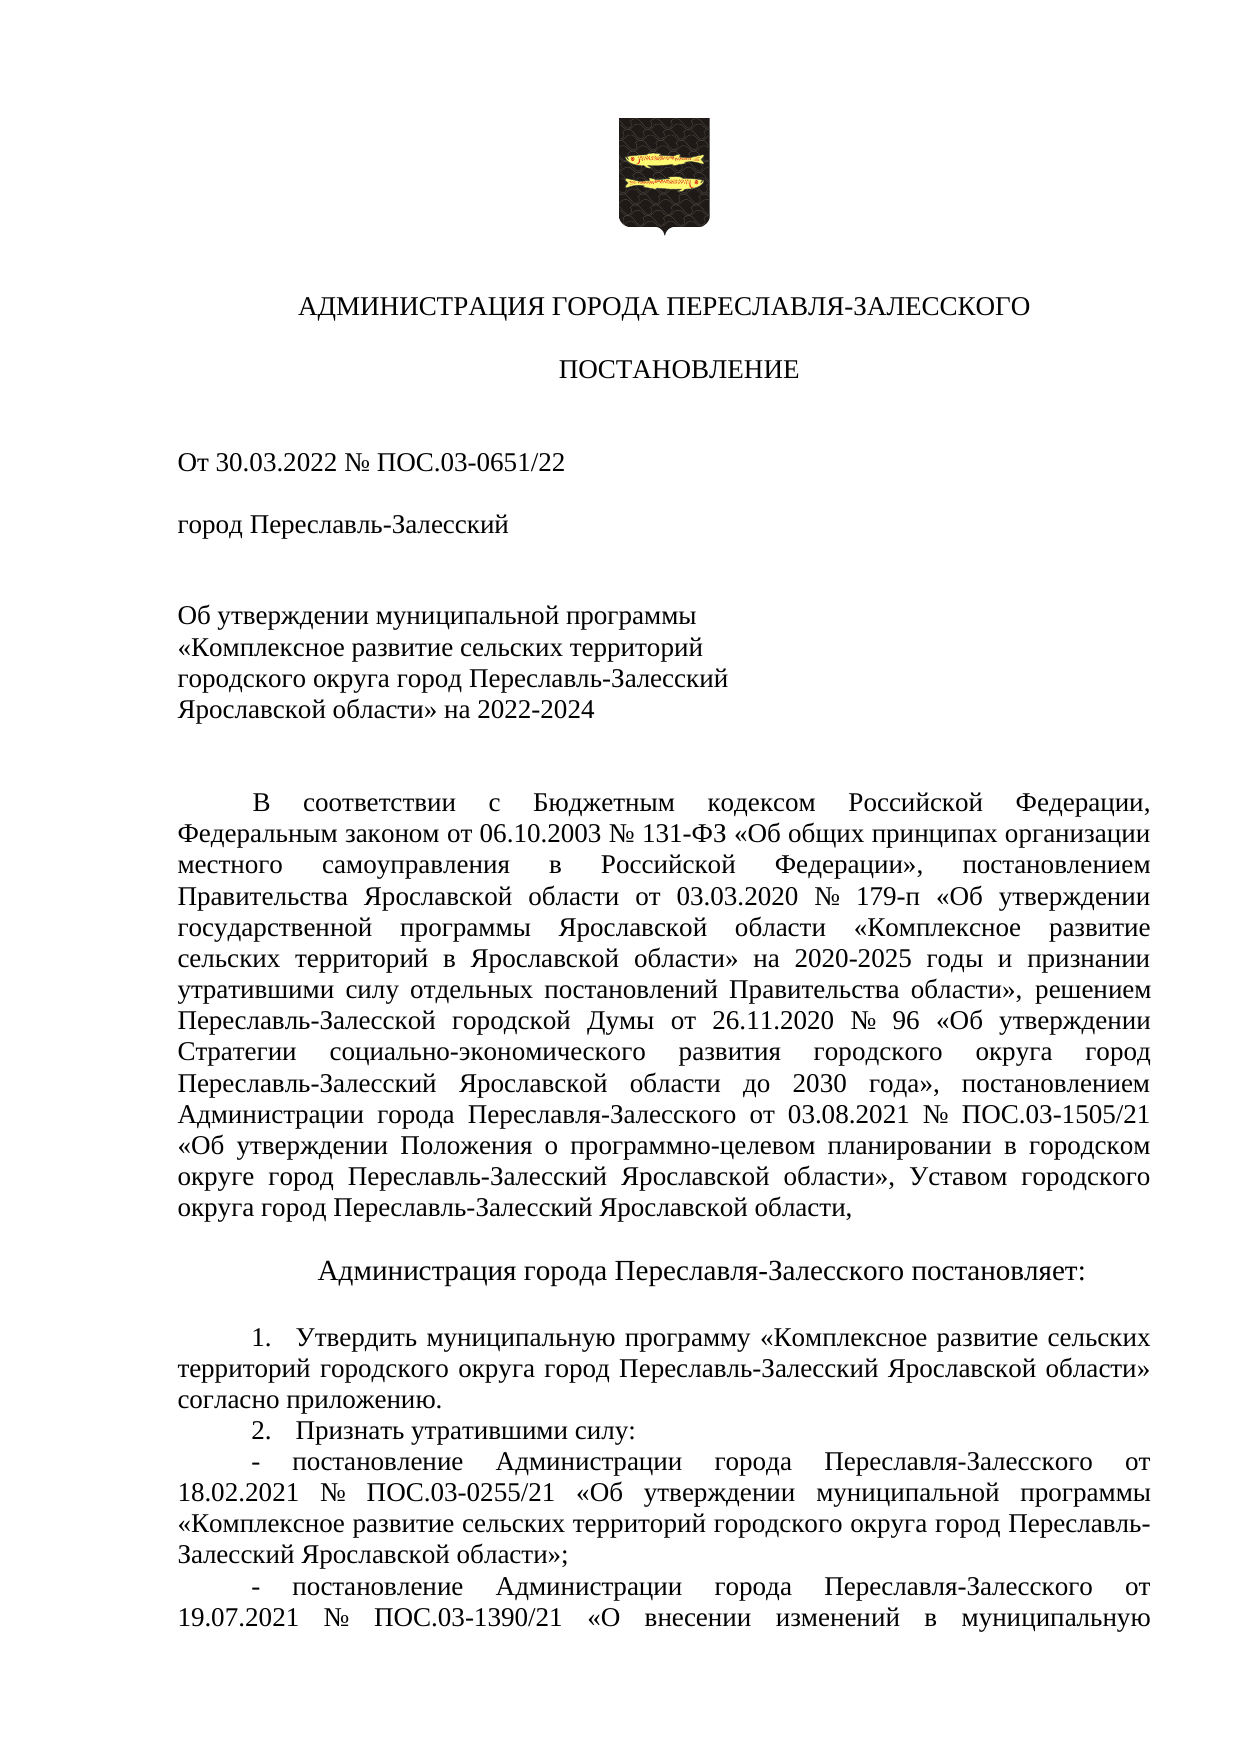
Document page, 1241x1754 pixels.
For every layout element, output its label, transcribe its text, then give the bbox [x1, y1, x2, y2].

list Признать утратившими силу: [177, 1414, 1152, 1445]
list - постановление Администрации города Переславля-Залесского от 18.02.2021 № ПОС.03-0255/21 «Об утверждении муниципальной программы «Комплексное развитие сельских территорий городского округа город Переславль-Залесский Ярославской области»; [177, 1445, 1152, 1570]
text АДМИНИСТРАЦИЯ ГОРОДА ПЕРЕСЛАВЛЯ-ЗАЛЕССКОГО [177, 290, 1152, 322]
text ПОСТАНОВЛЕНИЕ [207, 353, 1152, 384]
text В соответствии с Бюджетным кодексом Российской Федерации, Федеральным законом от 06.10.2003 № 131-ФЗ «Об общих принципах организации местного самоуправления в Российской Федерации», постановлением Правительства Ярославской области от 03.03.2020 № 179-п «Об утверждении государственной программы Ярославской области «Комплексное развитие сельских территорий в Ярославской области» на 2020-2025 годы и признании утратившими силу отдельных постановлений Правительства области», решением Переславль-Залесской городской Думы от 26.11.2020 № 96 «Об утверждении Стратегии социально-экономического развития городского округа город Переславль-Залесский Ярославской области до 2030 года», постановлением Администрации города Переславля-Залесского от 03.08.2021 № ПОС.03-1505/21 «Об утверждении Положения о программно-целевом планировании в городском округе город Переславль-Залесский Ярославской области», Уставом городского округа город Переславль-Залесский Ярославской области, [177, 786, 1152, 1222]
text Об утверждении муниципальной программы [177, 599, 1152, 631]
text городского округа город Переславль-Залесский [177, 662, 1152, 693]
text Ярославской области» на 2022-2024 [177, 693, 1152, 724]
text «Комплексное развитие сельских территорий [177, 631, 1152, 662]
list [177, 1570, 1152, 1632]
list Утвердить муниципальную программу «Комплексное развитие сельских территорий городского округа город Переславль-Залесский Ярославской области» согласно приложению. [177, 1321, 1152, 1414]
text город Переславль-Залесский [177, 508, 1152, 539]
text От 30.03.2022 № ПОС.03-0651/22 [177, 446, 1152, 477]
text Администрация города Переславля-Залесского постановляет: [177, 1253, 1152, 1287]
